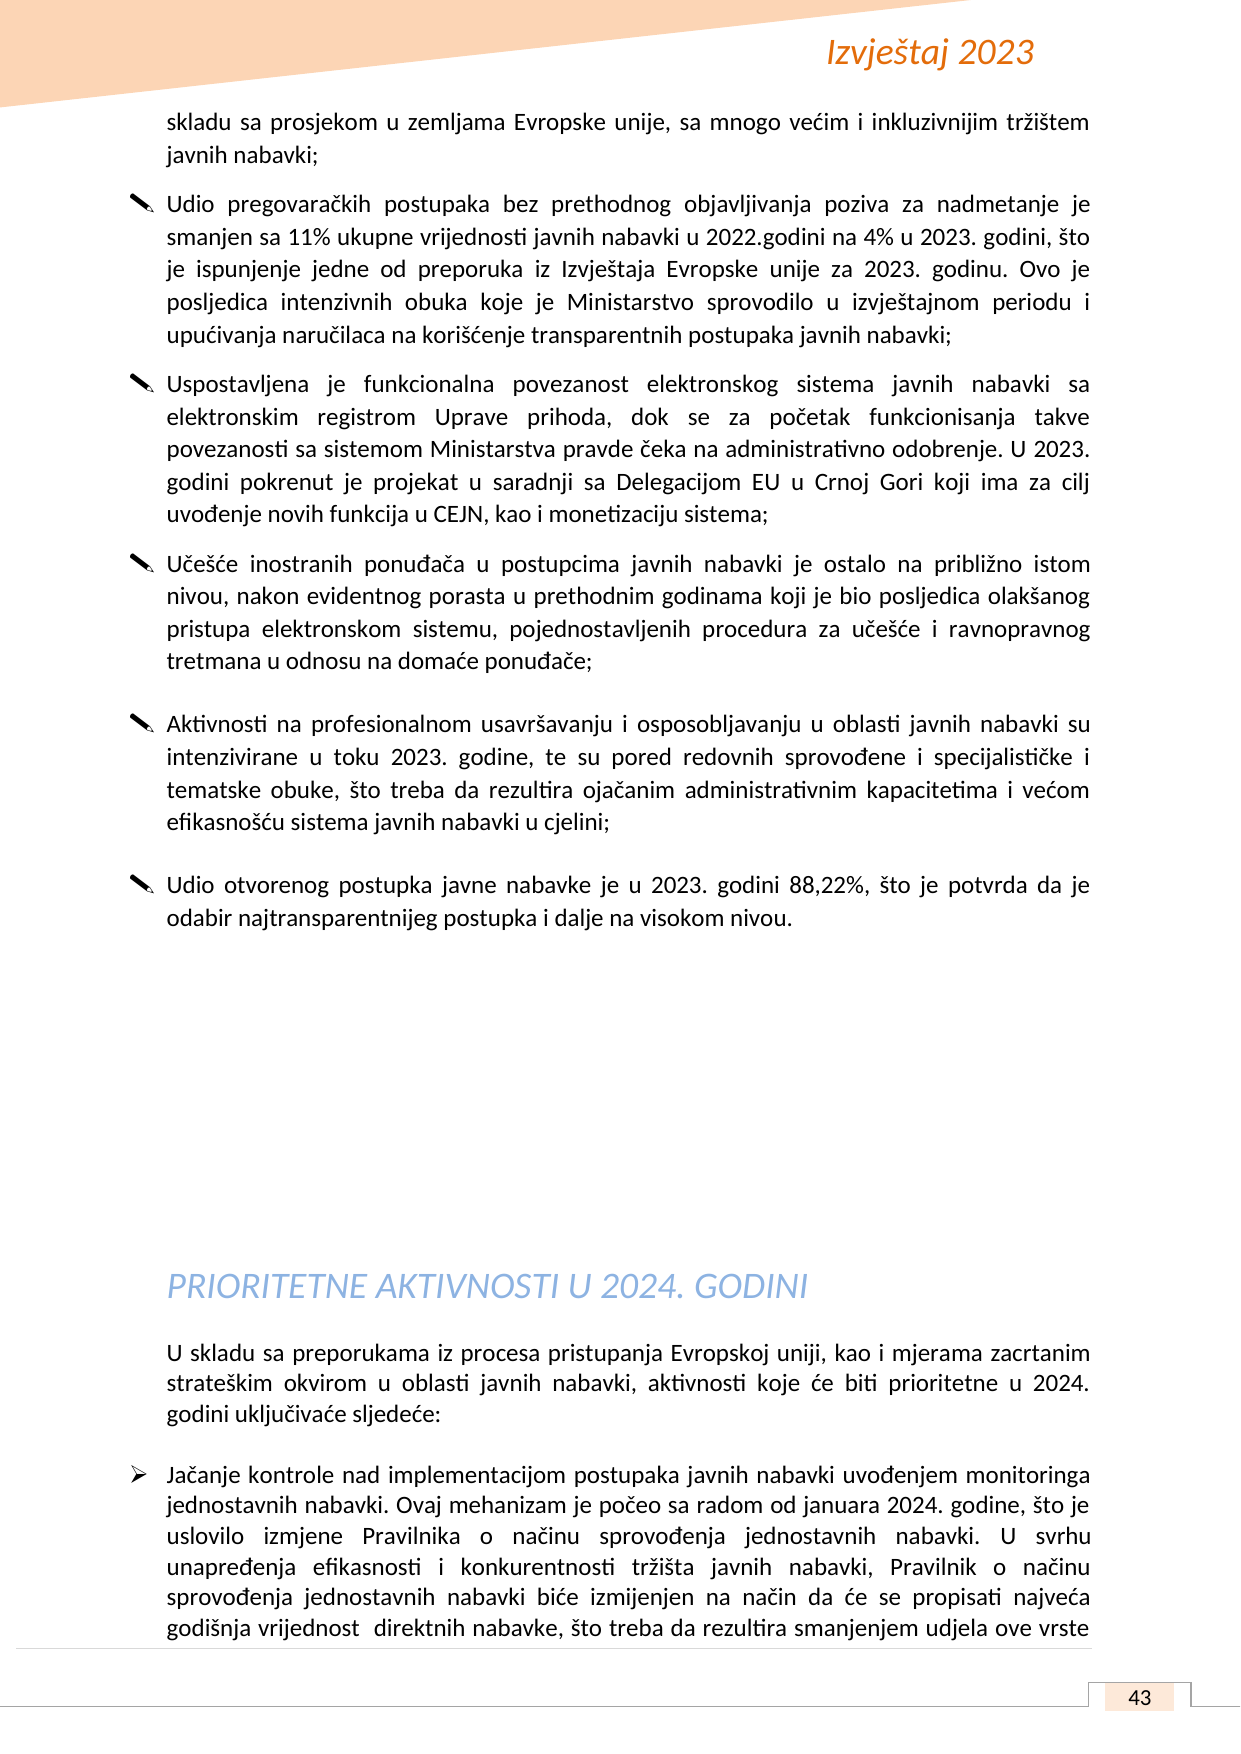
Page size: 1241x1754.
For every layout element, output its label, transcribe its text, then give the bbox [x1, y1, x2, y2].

list Učešće inostranih ponuđača u postupcima javnih nabavki je ostalo na približno istom nivou, nakon evidentnog porasta u prethodnim godinama koji je bio posljedica olakšanog pristupa elektronskom sistemu, pojednostavljenih procedura za učešće i ravnopravnog tretmana u odnosu na domaće ponuđače; [129, 548, 1092, 676]
list Uspostavljena je funkcionalna povezanost elektronskog sistema javnih nabavki sa elektronskim registrom Uprave prihoda, dok se za početak funkcionisanja takve povezanosti sa sistemom Ministarstva pravde čeka na administrativno odobrenje. U 2023. godini pokrenut je projekat u saradnji sa Delegacijom EU u Crnoj Gori koji ima za cilj uvođenje novih funkcija u CEJN, kao i monetizaciju sistema; [129, 368, 1092, 529]
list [129, 1459, 1092, 1642]
text U skladu sa preporukama iz procesa pristupanja Evropskoj uniji, kao i mjerama zacrtanim strateškim okvirom u oblasti javnih nabavki, aktivnosti koje će biti prioritetne u 2024. godini uključivaće sljedeće: [166, 1337, 1092, 1428]
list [129, 106, 1092, 169]
list Udio pregovaračkih postupaka bez prethodnog objavljivanja poziva za nadmetanje je smanjen sa 11% ukupne vrijednosti javnih nabavki u 2022.godini na 4% u 2023. godini, što je ispunjenje jedne od preporuka iz Izvještaja Evropske unije za 2023. godinu. Ovo je posljedica intenzivnih obuka koje je Ministarstvo sprovodilo u izvještajnom periodu i upućivanja naručilaca na korišćenje transparentnih postupaka javnih nabavki; [129, 188, 1092, 349]
list Udio otvorenog postupka javne nabavke je u 2023. godini 88,22%, što je potvrda da je odabir najtransparentnijeg postupka i dalje na visokom nivou. [129, 869, 1092, 933]
list Aktivnosti na profesionalnom usavršavanju i osposobljavanju u oblasti javnih nabavki su intenzivirane u toku 2023. godine, te su pored redovnih sprovođene i specijalističke i tematske obuke, što treba da rezultira ojačanim administrativnim kapacitetima i većom efikasnošću sistema javnih nabavki u cjelini; [129, 709, 1092, 837]
text PRIORITETNE AKTIVNOSTI U 2024. GODINI [166, 1266, 1092, 1307]
